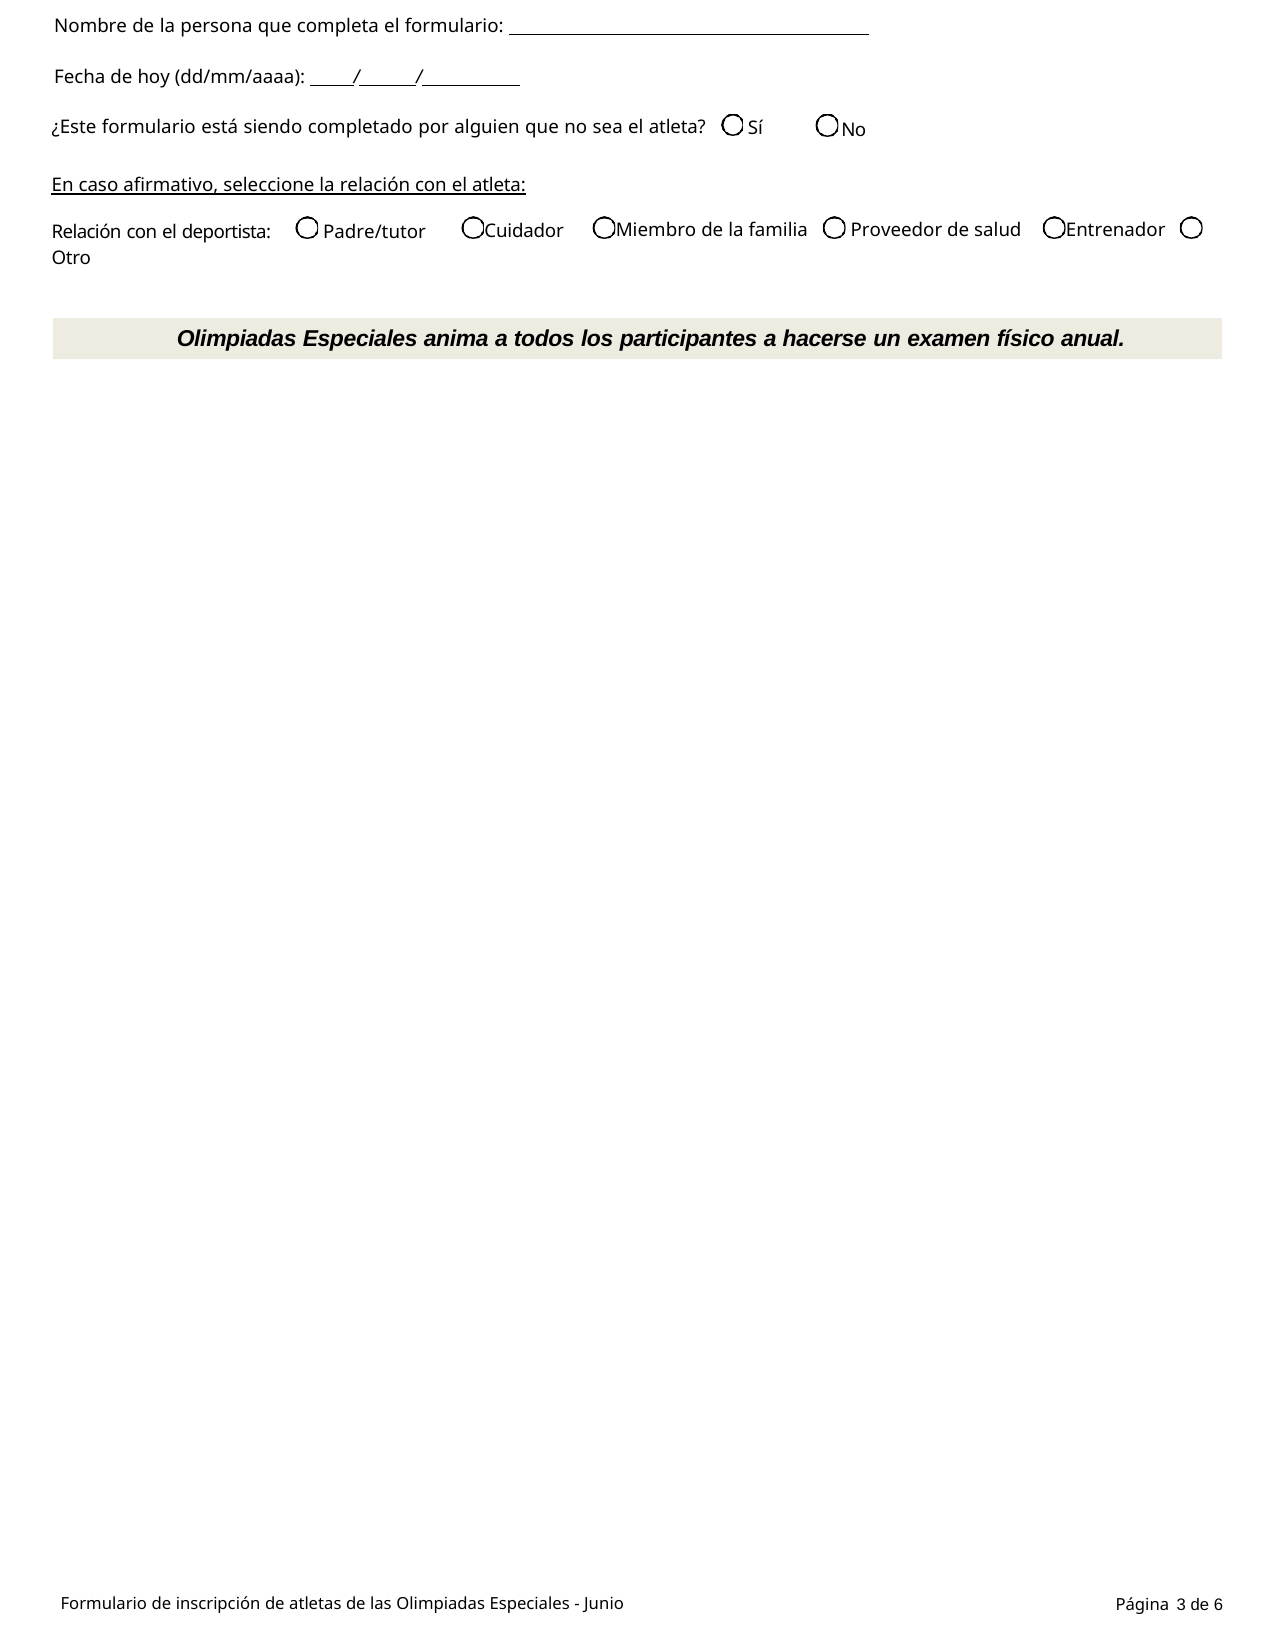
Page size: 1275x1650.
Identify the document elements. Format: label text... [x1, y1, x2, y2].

picture [295, 216, 319, 239]
picture [592, 216, 616, 239]
text En caso afirmativo, seleccione la relación con el atleta: [51, 172, 1233, 197]
picture [822, 216, 846, 239]
text Fecha de hoy (dd/mm/aaaa): / / [54, 63, 1233, 89]
text ¿Este formulario está siendo completado por alguien que no sea el atleta? Sí No [51, 113, 1233, 141]
picture [461, 216, 484, 239]
text Nombre de la persona que completa el formulario: [54, 12, 1233, 38]
picture [721, 114, 743, 136]
picture [1042, 216, 1066, 239]
text Relación con el deportista: Padre/tutor Cuidador Miembro de la familia Proveedor de salud Entrenador Otro [51, 216, 1233, 273]
picture [1179, 216, 1203, 239]
